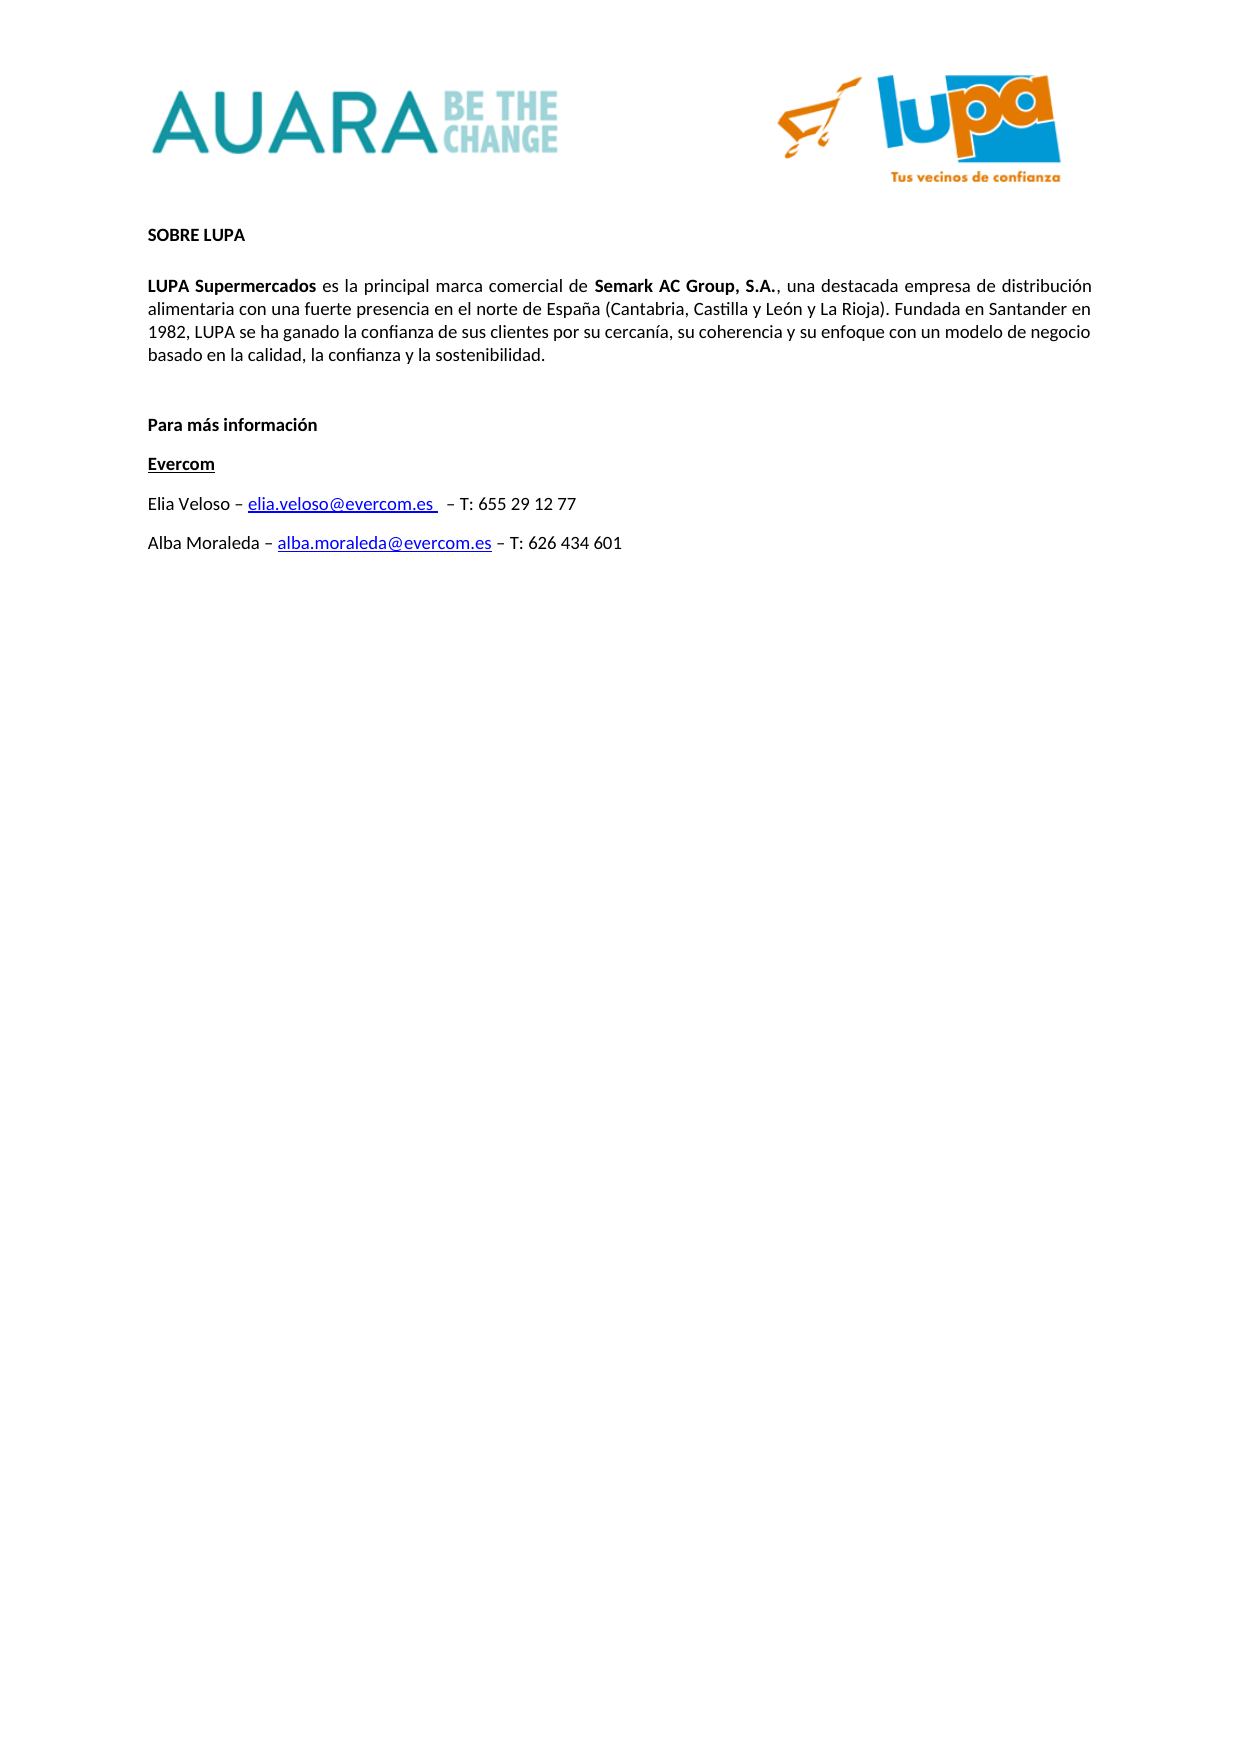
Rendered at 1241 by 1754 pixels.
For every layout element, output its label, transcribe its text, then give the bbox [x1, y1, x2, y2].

text Para más información [148, 413, 1093, 436]
text Elia Veloso – elia.veloso@evercom.es – T: 655 29 12 77 [148, 492, 1093, 515]
text Alba Moraleda – alba.moraleda@evercom.es – T: 626 434 601 [148, 531, 1093, 554]
text SOBRE LUPA [148, 223, 1093, 246]
text Evercom [148, 452, 1093, 475]
text LUPA Supermercados es la principal marca comercial de Semark AC Group, S.A., una destacada empresa de distribución alimentaria con una fuerte presencia en el norte de España (Cantabria, Castilla y León y La Rioja). Fundada en Santander en 1982, LUPA se ha ganado la confianza de sus clientes por su cercanía, su coherencia y su enfoque con un modelo de negocio basado en la calidad, la confianza y la sostenibilidad. [148, 274, 1093, 366]
picture [772, 73, 1066, 183]
picture [147, 73, 571, 173]
